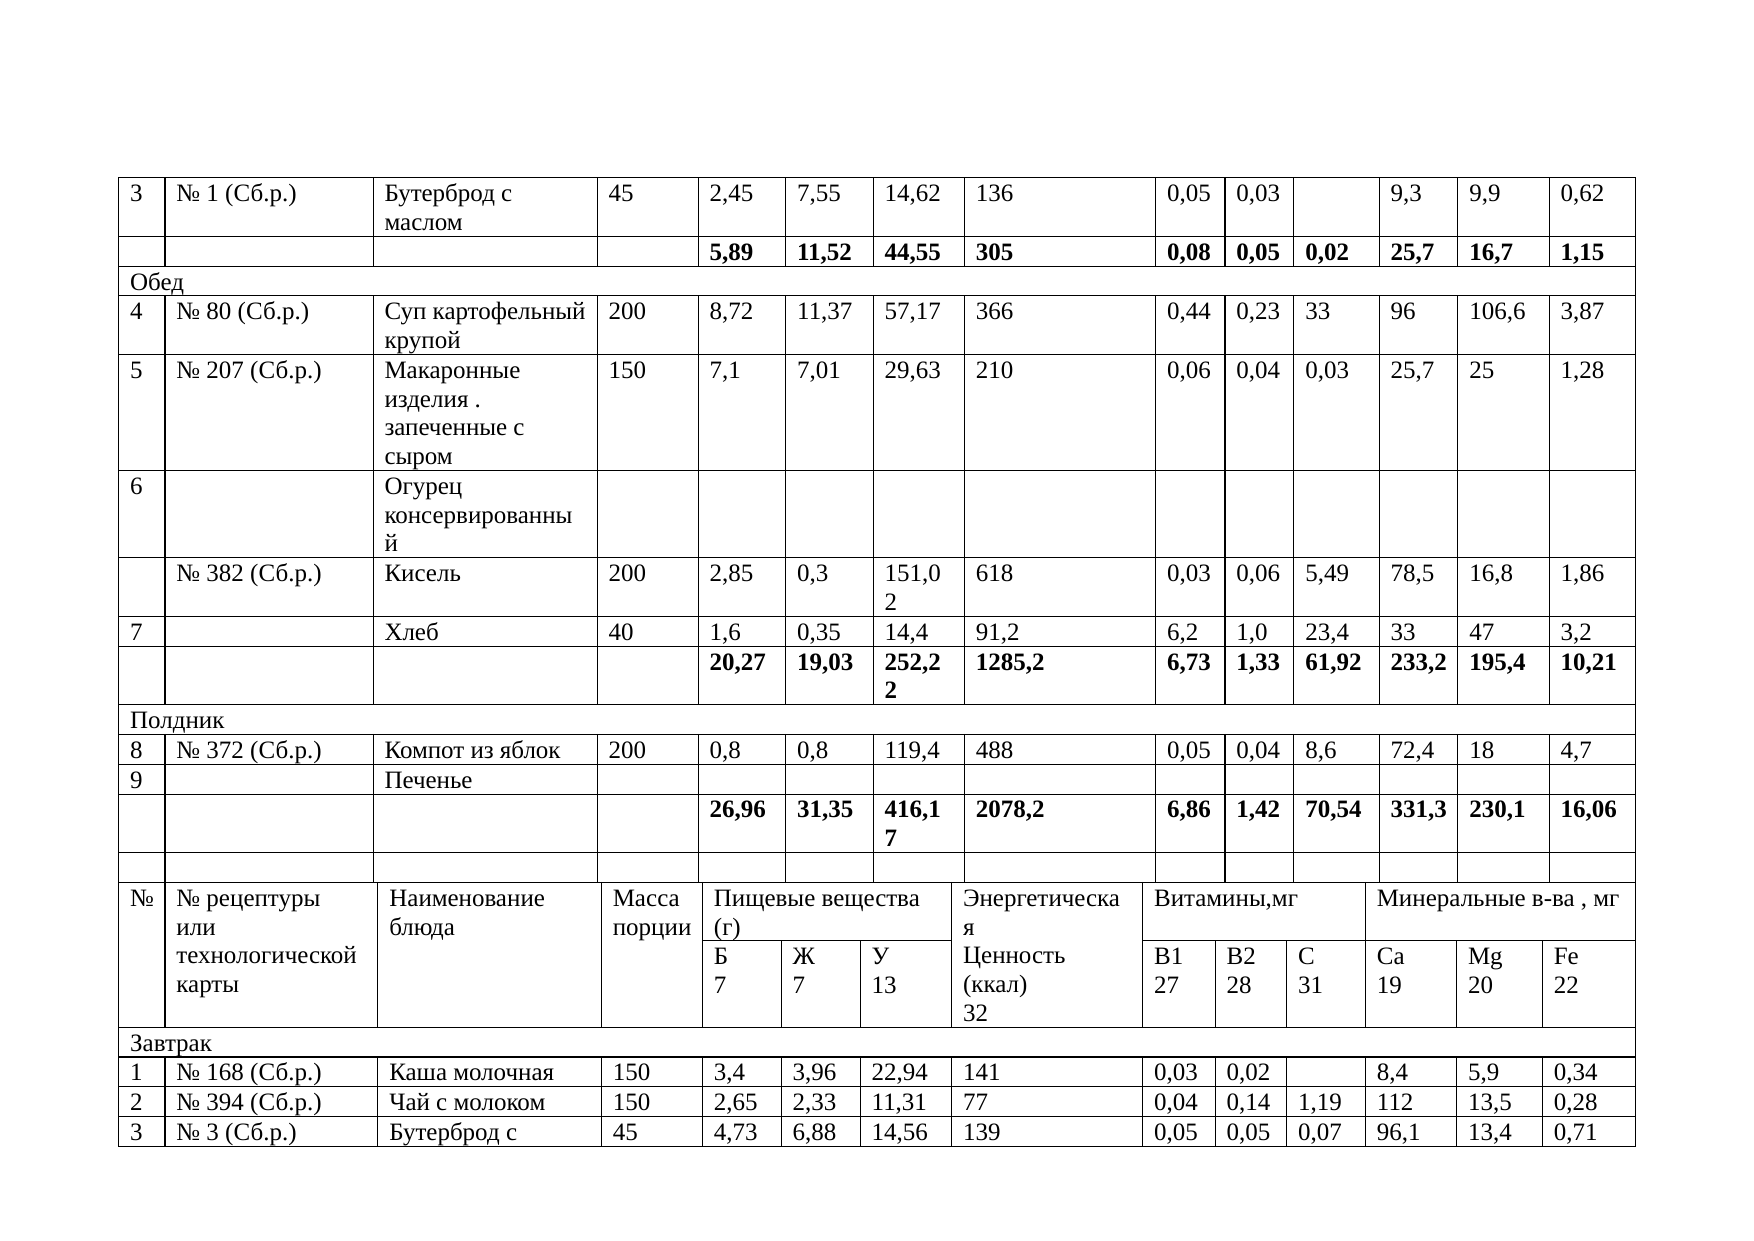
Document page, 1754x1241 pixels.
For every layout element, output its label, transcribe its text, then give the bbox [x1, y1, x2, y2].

table_cell [1294, 178, 1379, 236]
table_cell 0,34 [1543, 1058, 1635, 1086]
table_cell [1287, 1058, 1365, 1086]
table_cell Ж 7 [782, 941, 860, 1027]
table_cell 1,42 [1226, 795, 1293, 852]
table_cell 139 [952, 1117, 1142, 1146]
table_cell 252,22 [874, 647, 964, 704]
table_cell Витамины,мг [1143, 883, 1365, 940]
table_cell 57,17 [874, 296, 964, 354]
table_cell 14,62 [874, 178, 964, 236]
table_cell 3 [119, 178, 164, 236]
table_cell Обед [119, 267, 1635, 295]
table_cell Энергетическая Ценность (ккал) 32 [952, 883, 1142, 1027]
table_cell 2 [119, 1087, 164, 1116]
table_cell 106,6 [1458, 296, 1549, 354]
table_cell Каша молочная [378, 1058, 601, 1086]
table_cell 0,62 [1550, 178, 1635, 236]
table_cell 0,03 [1143, 1058, 1215, 1086]
table_cell Бутерброд с маслом [374, 178, 597, 236]
table_cell [598, 237, 698, 266]
table_cell [874, 471, 964, 557]
table_cell 13,4 [1457, 1117, 1542, 1146]
table_cell 151,02 [874, 558, 964, 616]
table_cell [598, 647, 698, 704]
table_cell [1156, 471, 1224, 557]
table_cell 3,87 [1550, 296, 1635, 354]
table_cell 47 [1458, 617, 1549, 646]
table_cell Завтрак [119, 1028, 1635, 1056]
table_cell 14,56 [861, 1117, 951, 1146]
table_cell 20,27 [699, 647, 785, 704]
table_cell № 207 (Сб.р.) [166, 355, 373, 470]
table_cell 5,49 [1294, 558, 1379, 616]
table_cell Чай с молоком [378, 1087, 601, 1116]
table_cell 0,03 [1294, 355, 1379, 470]
table_cell Печенье [374, 765, 597, 793]
table_cell [1458, 765, 1549, 793]
table_cell Хлеб [374, 617, 597, 646]
table_cell 10,21 [1550, 647, 1635, 704]
table_cell 96 [1380, 296, 1457, 354]
table_cell [166, 795, 373, 852]
table_cell 16,06 [1550, 795, 1635, 852]
table_cell 1,15 [1550, 237, 1635, 266]
table_cell [786, 765, 873, 793]
table_cell [374, 853, 597, 882]
table_cell 6,73 [1156, 647, 1224, 704]
table_cell 331,3 [1380, 795, 1457, 852]
table_cell [1380, 471, 1457, 557]
table_cell С 31 [1287, 941, 1365, 1027]
table_cell 4,7 [1550, 735, 1635, 764]
table_cell 416,17 [874, 795, 964, 852]
table_cell Суп картофельный крупой [374, 296, 597, 354]
table_cell 0,05 [1226, 237, 1293, 266]
table_cell 1,33 [1226, 647, 1293, 704]
table_cell 29,63 [874, 355, 964, 470]
table_cell 40 [598, 617, 698, 646]
table_cell Кисель [374, 558, 597, 616]
table_cell 26,96 [699, 795, 785, 852]
table_cell 0,44 [1156, 296, 1224, 354]
table_cell 9 [119, 765, 164, 793]
table_cell 0,02 [1216, 1058, 1286, 1086]
table_cell 141 [952, 1058, 1142, 1086]
table_cell [965, 765, 1155, 793]
table_cell 195,4 [1458, 647, 1549, 704]
table_cell 2,33 [782, 1087, 860, 1116]
table_cell 233,2 [1380, 647, 1457, 704]
table_cell 6 [119, 471, 164, 557]
table_cell 0,8 [786, 735, 873, 764]
table_cell [1550, 471, 1635, 557]
table_cell 96,1 [1366, 1117, 1456, 1146]
table_cell 14,4 [874, 617, 964, 646]
table_cell 230,1 [1458, 795, 1549, 852]
table_cell [699, 765, 785, 793]
table_cell 3 [119, 1117, 164, 1146]
table_cell [119, 237, 164, 266]
table_cell 136 [965, 178, 1155, 236]
table_cell 22,94 [861, 1058, 951, 1086]
table_cell Огурец консервированный [374, 471, 597, 557]
table_cell [786, 853, 873, 882]
table_cell 2078,2 [965, 795, 1155, 852]
table_cell 11,37 [786, 296, 873, 354]
table_cell 150 [598, 355, 698, 470]
table_cell [1226, 765, 1293, 793]
table_cell 8,4 [1366, 1058, 1456, 1086]
table_cell 23,4 [1294, 617, 1379, 646]
table_cell [1156, 853, 1224, 882]
table_cell 150 [602, 1058, 702, 1086]
table_cell 200 [598, 558, 698, 616]
table_cell [1550, 853, 1635, 882]
table_cell [1226, 471, 1293, 557]
table_cell 72,4 [1380, 735, 1457, 764]
table_cell Минеральные в-ва , мг [1366, 883, 1635, 940]
table_cell 4,73 [703, 1117, 781, 1146]
table_cell № 80 (Сб.р.) [166, 296, 373, 354]
table_cell 0,06 [1226, 558, 1293, 616]
table_cell [374, 647, 597, 704]
table_cell 0,23 [1226, 296, 1293, 354]
table_cell 70,54 [1294, 795, 1379, 852]
table_cell 112 [1366, 1087, 1456, 1116]
table_cell 1285,2 [965, 647, 1155, 704]
table_cell [598, 795, 698, 852]
table_cell 25,7 [1380, 237, 1457, 266]
table_cell 1,86 [1550, 558, 1635, 616]
table_cell 7 [119, 617, 164, 646]
table_cell 0,14 [1216, 1087, 1286, 1116]
table_cell 7,55 [786, 178, 873, 236]
table_cell 0,05 [1156, 735, 1224, 764]
table_cell [1156, 765, 1224, 793]
table_cell 77 [952, 1087, 1142, 1116]
table_cell Масса порции [602, 883, 702, 1027]
table_cell [965, 471, 1155, 557]
table_cell 9,3 [1380, 178, 1457, 236]
table_cell Компот из яблок [374, 735, 597, 764]
table_cell [119, 558, 164, 616]
table_cell Mg 20 [1457, 941, 1542, 1027]
table_cell [1550, 765, 1635, 793]
table_cell 0,04 [1226, 735, 1293, 764]
table_cell Fe 22 [1543, 941, 1635, 1027]
table_cell 31,35 [786, 795, 873, 852]
table_cell 0,03 [1226, 178, 1293, 236]
table_cell [786, 471, 873, 557]
table_cell № 394 (Сб.р.) [166, 1087, 377, 1116]
table_cell [699, 853, 785, 882]
table_cell [166, 237, 373, 266]
table_cell 19,03 [786, 647, 873, 704]
table_cell 0,04 [1226, 355, 1293, 470]
table_cell 3,2 [1550, 617, 1635, 646]
table_cell [1380, 765, 1457, 793]
table_cell Макаронные изделия . запеченные с сыром [374, 355, 597, 470]
table_cell [598, 853, 698, 882]
table_cell 119,4 [874, 735, 964, 764]
table_cell 7,1 [699, 355, 785, 470]
table_cell 0,04 [1143, 1087, 1215, 1116]
table_cell [119, 853, 164, 882]
table_cell 0,8 [699, 735, 785, 764]
table_cell 0,3 [786, 558, 873, 616]
table_cell № [119, 883, 164, 1027]
table_cell 6,88 [782, 1117, 860, 1146]
table_cell [166, 471, 373, 557]
table_cell 366 [965, 296, 1155, 354]
table_cell 1,6 [699, 617, 785, 646]
table_cell 0,06 [1156, 355, 1224, 470]
table_cell 11,31 [861, 1087, 951, 1116]
table_cell 8 [119, 735, 164, 764]
table_cell [699, 471, 785, 557]
table_cell 16,8 [1458, 558, 1549, 616]
table_cell 0,05 [1216, 1117, 1286, 1146]
table_cell № 168 (Сб.р.) [166, 1058, 377, 1086]
table_cell 61,92 [1294, 647, 1379, 704]
table_cell 2,65 [703, 1087, 781, 1116]
table_cell 44,55 [874, 237, 964, 266]
table_cell 5 [119, 355, 164, 470]
table_cell [374, 237, 597, 266]
table_cell 2,85 [699, 558, 785, 616]
table_cell № рецептуры или технологической карты [166, 883, 377, 1027]
table_cell Бутерброд с сыром [378, 1117, 601, 1146]
table_cell 9,9 [1458, 178, 1549, 236]
table_cell 8,72 [699, 296, 785, 354]
table_cell 210 [965, 355, 1155, 470]
table_cell 5,89 [699, 237, 785, 266]
table_cell [119, 647, 164, 704]
table_cell 3,96 [782, 1058, 860, 1086]
table_cell № 3 (Сб.р.) [166, 1117, 377, 1146]
table_cell [1294, 765, 1379, 793]
table_cell № 372 (Сб.р.) [166, 735, 373, 764]
table_cell [166, 765, 373, 793]
table_cell 91,2 [965, 617, 1155, 646]
table_cell 33 [1380, 617, 1457, 646]
table_cell 0,71 [1543, 1117, 1635, 1146]
table_cell 33 [1294, 296, 1379, 354]
table_cell 3,4 [703, 1058, 781, 1086]
table_cell 8,6 [1294, 735, 1379, 764]
table_cell [1226, 853, 1293, 882]
table_cell [119, 795, 164, 852]
table_cell 2,45 [699, 178, 785, 236]
table_cell 1,28 [1550, 355, 1635, 470]
table_cell 11,52 [786, 237, 873, 266]
table_cell 150 [602, 1087, 702, 1116]
table_cell [1380, 853, 1457, 882]
table_cell 13,5 [1457, 1087, 1542, 1116]
table_cell Са 19 [1366, 941, 1456, 1027]
table_cell 45 [598, 178, 698, 236]
table_cell [598, 765, 698, 793]
table_cell Наименование блюда [378, 883, 601, 1027]
table_cell 16,7 [1458, 237, 1549, 266]
table_cell 4 [119, 296, 164, 354]
table_cell 0,28 [1543, 1087, 1635, 1116]
table_cell [965, 853, 1155, 882]
table_cell 18 [1458, 735, 1549, 764]
table_cell [874, 853, 964, 882]
table_cell 305 [965, 237, 1155, 266]
table_cell Полдник [119, 705, 1635, 734]
table_cell [1458, 471, 1549, 557]
table_cell 488 [965, 735, 1155, 764]
table_cell 6,86 [1156, 795, 1224, 852]
table_cell 200 [598, 296, 698, 354]
table_cell 0,07 [1287, 1117, 1365, 1146]
table_cell 0,08 [1156, 237, 1224, 266]
table_cell № 382 (Сб.р.) [166, 558, 373, 616]
table_cell 1 [119, 1058, 164, 1086]
table_cell 0,05 [1156, 178, 1224, 236]
table_cell В2 28 [1216, 941, 1286, 1027]
table_cell 0,02 [1294, 237, 1379, 266]
table_cell Пищевые вещества (г) [703, 883, 951, 940]
table_cell 25,7 [1380, 355, 1457, 470]
table_cell 0,03 [1156, 558, 1224, 616]
table_cell 25 [1458, 355, 1549, 470]
table_cell [598, 471, 698, 557]
table_cell 5,9 [1457, 1058, 1542, 1086]
table_cell В1 27 [1143, 941, 1215, 1027]
table_cell [166, 853, 373, 882]
table_cell 618 [965, 558, 1155, 616]
table_cell 78,5 [1380, 558, 1457, 616]
table_cell [166, 647, 373, 704]
table_cell У 13 [861, 941, 951, 1027]
table_cell [874, 765, 964, 793]
table_cell 200 [598, 735, 698, 764]
table_cell [374, 795, 597, 852]
table_cell [1294, 853, 1379, 882]
table_cell [1294, 471, 1379, 557]
table_cell 0,35 [786, 617, 873, 646]
table_cell 1,0 [1226, 617, 1293, 646]
table_cell [1458, 853, 1549, 882]
table_cell 0,05 [1143, 1117, 1215, 1146]
table_cell № 1 (Сб.р.) [166, 178, 373, 236]
table_cell 7,01 [786, 355, 873, 470]
table_cell [166, 617, 373, 646]
table_cell Б 7 [703, 941, 781, 1027]
table_cell 1,19 [1287, 1087, 1365, 1116]
table_cell 6,2 [1156, 617, 1224, 646]
table_cell 45 [602, 1117, 702, 1146]
